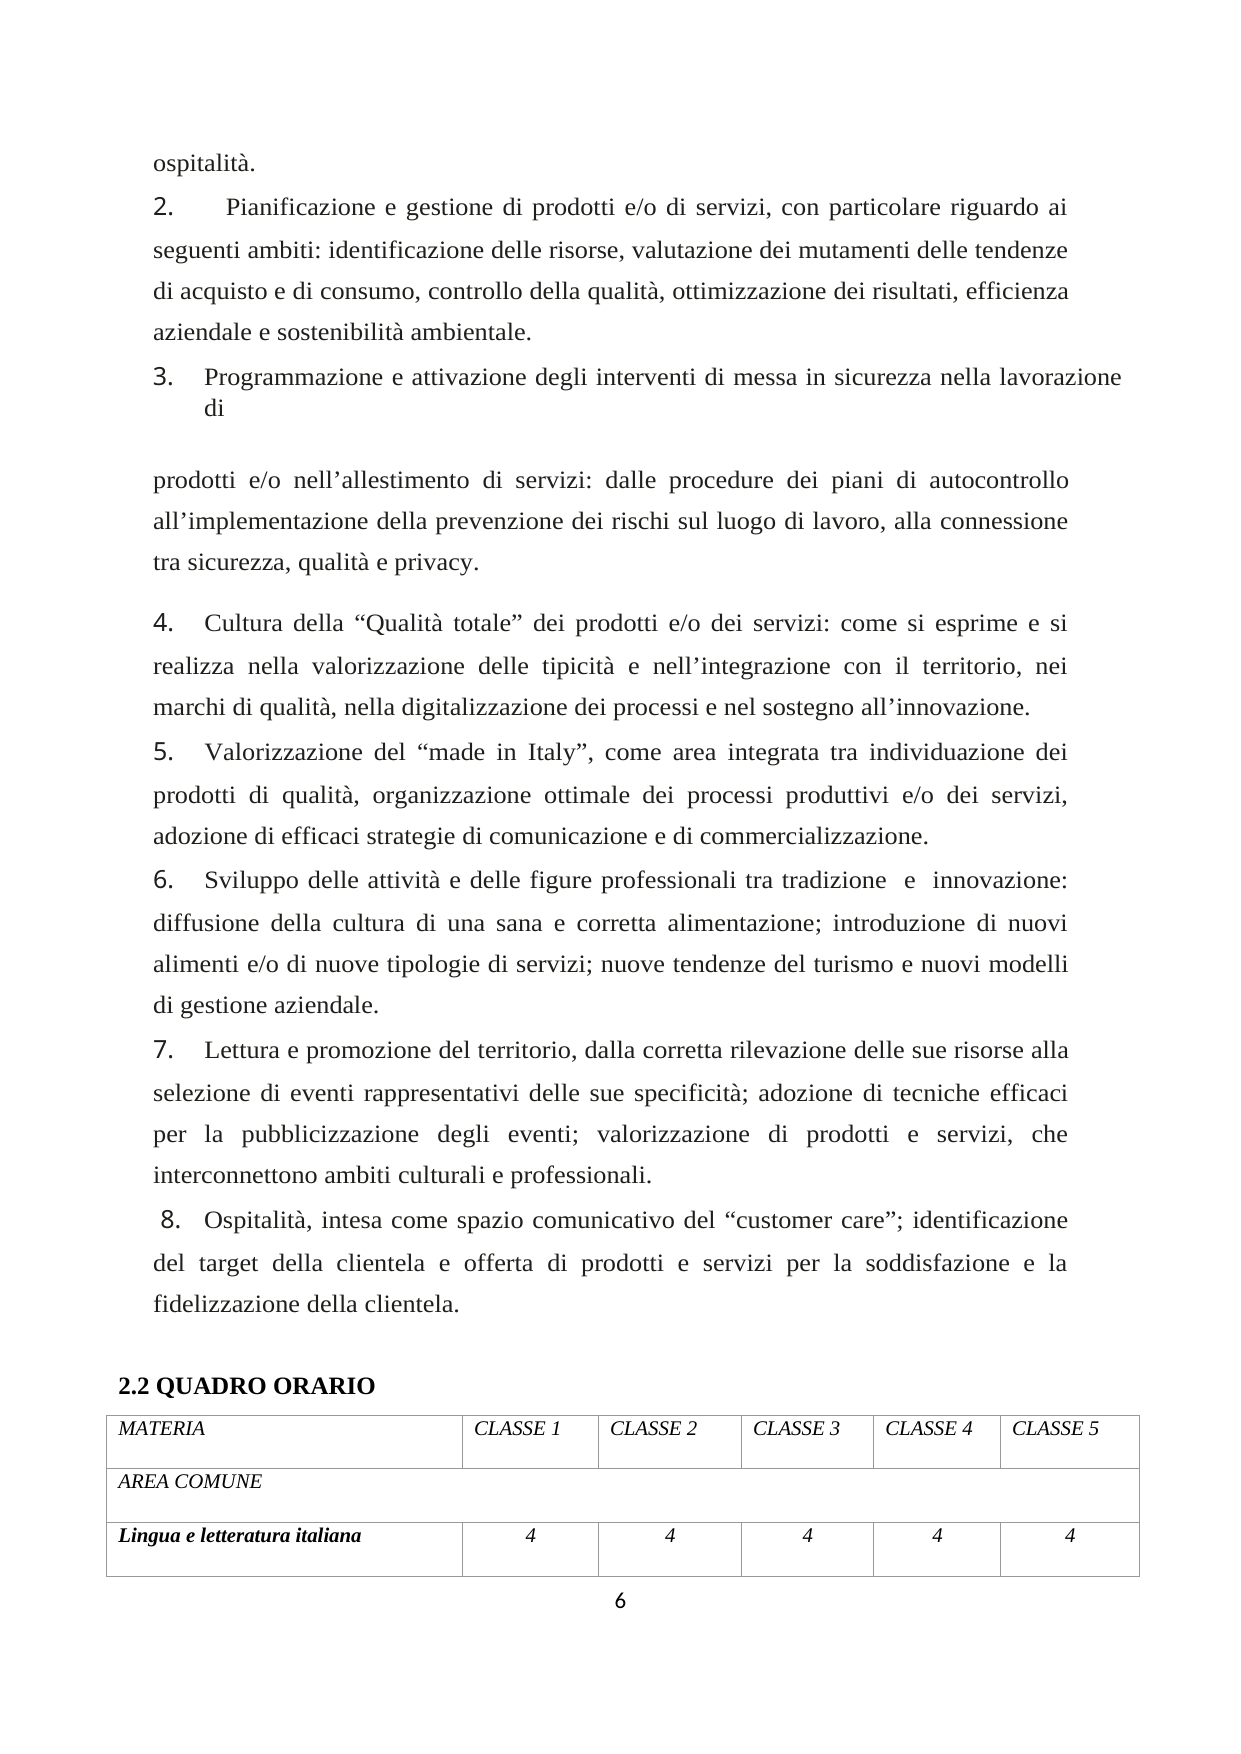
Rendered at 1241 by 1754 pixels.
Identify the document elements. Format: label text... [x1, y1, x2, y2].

table_cell 4 [1001, 1523, 1139, 1576]
list Programmazione e attivazione degli interventi di messa in sicurezza nella lavorazione di [153, 358, 1122, 421]
table_header CLASSE 3 [742, 1416, 873, 1468]
table_cell 4 [463, 1523, 598, 1576]
table_header CLASSE 4 [874, 1416, 1000, 1468]
table_cell Lingua e letteratura italiana [107, 1523, 462, 1576]
list Ospitalità, intesa come spazio comunicativo del “customer care”; identificazione del target della clientela e offerta di prodotti e servizi per la soddisfazione e la fidelizzazione della clientela. [153, 1201, 1069, 1317]
table_header CLASSE 5 [1001, 1416, 1139, 1468]
text prodotti e/o nell’allestimento di servizi: dalle procedure dei piani di autocontrollo all’implementazione della prevenzione dei rischi sul luogo di lavoro, alla connessione tra sicurezza, qualità e privacy. [153, 465, 1069, 576]
list Lettura e promozione del territorio, dalla corretta rilevazione delle sue risorse alla selezione di eventi rappresentativi delle sue specificità; adozione di tecniche efficaci per la pubblicizzazione degli eventi; valorizzazione di prodotti e servizi, che interconnettono ambiti culturali e professionali. [153, 1032, 1069, 1189]
table_header CLASSE 1 [463, 1416, 598, 1468]
table_cell 4 [742, 1523, 873, 1576]
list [153, 148, 1029, 176]
list Cultura della “Qualità totale” dei prodotti e/o dei servizi: come si esprime e si realizza nella valorizzazione delle tipicità e nell’integrazione con il territorio, nei marchi di qualità, nella digitalizzazione dei processi e nel sostegno all’innovazione. [153, 605, 1069, 721]
table_cell AREA COMUNE [107, 1469, 1139, 1522]
text 2.2 QUADRO ORARIO [118, 1371, 1122, 1400]
list Sviluppo delle attività e delle figure professionali tra tradizione e innovazione: diffusione della cultura di una sana e corretta alimentazione; introduzione di nuovi alimenti e/o di nuove tipologie di servizi; nuove tendenze del turismo e nuovi modelli di gestione aziendale. [153, 862, 1069, 1019]
table_cell 4 [599, 1523, 741, 1576]
table_cell 4 [874, 1523, 1000, 1576]
list Pianificazione e gestione di prodotti e/o di servizi, con particolare riguardo ai seguenti ambiti: identificazione delle risorse, valutazione dei mutamenti delle tendenze di acquisto e di consumo, controllo della qualità, ottimizzazione dei risultati, efficienza aziendale e sostenibilità ambientale. [153, 189, 1069, 346]
table_header MATERIA [107, 1416, 462, 1468]
list Valorizzazione del “made in Italy”, come area integrata tra individuazione dei prodotti di qualità, organizzazione ottimale dei processi produttivi e/o dei servizi, adozione di efficaci strategie di comunicazione e di commercializzazione. [153, 733, 1069, 849]
table_header CLASSE 2 [599, 1416, 741, 1468]
